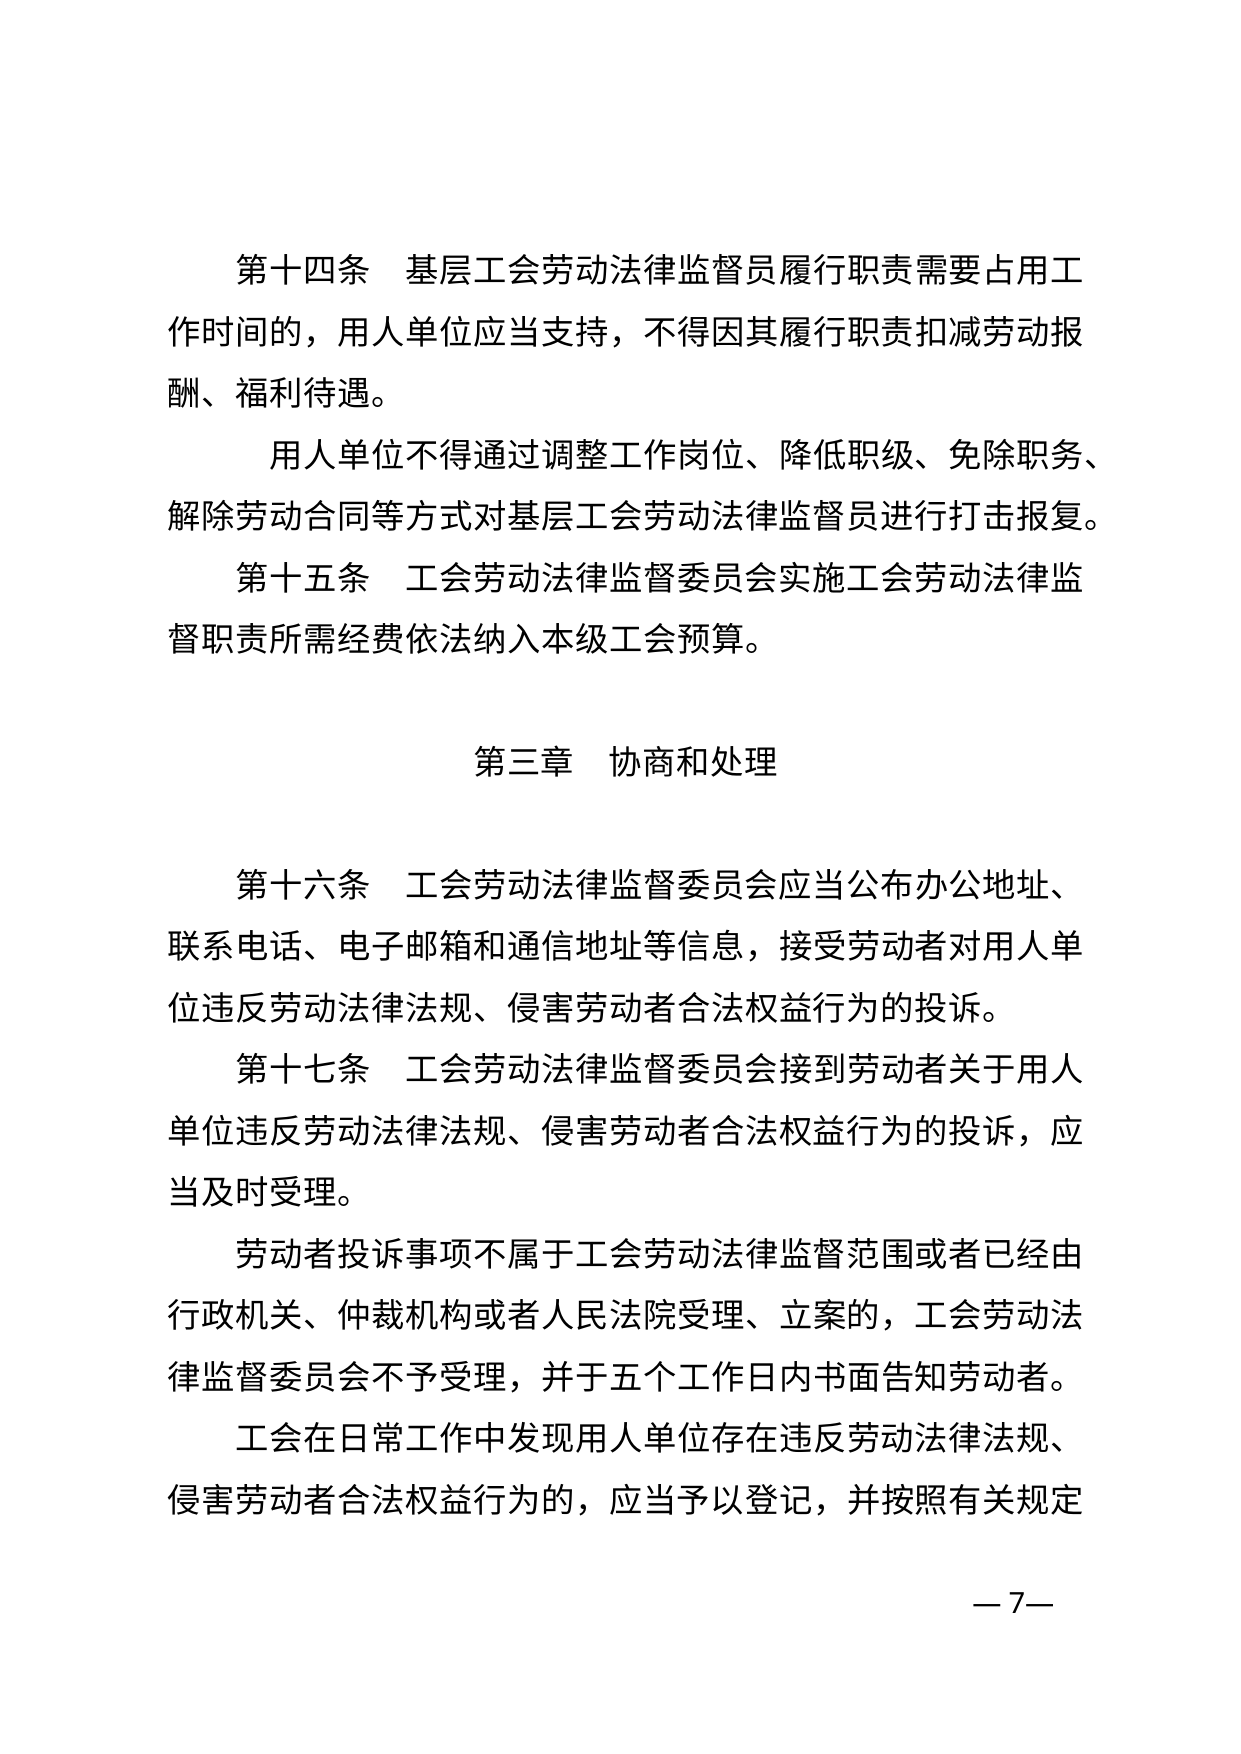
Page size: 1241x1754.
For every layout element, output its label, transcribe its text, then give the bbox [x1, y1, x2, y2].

text 用人单位不得通过调整工作岗位、降低职级、免除职务、解除劳动合同等方式对基层工会劳动法律监督员进行打击报复。 [168, 422, 1084, 545]
text 第十五条 工会劳动法律监督委员会实施工会劳动法律监督职责所需经费依法纳入本级工会预算。 [168, 545, 1084, 668]
text 第三章 协商和处理 [168, 729, 1084, 791]
text 劳动者投诉事项不属于工会劳动法律监督范围或者已经由行政机关、仲裁机构或者人民法院受理、立案的，工会劳动法律监督委员会不予受理，并于五个工作日内书面告知劳动者。 [168, 1221, 1084, 1405]
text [168, 1405, 1084, 1528]
text 第十六条 工会劳动法律监督委员会应当公布办公地址、联系电话、电子邮箱和通信地址等信息，接受劳动者对用人单位违反劳动法律法规、侵害劳动者合法权益行为的投诉。 [168, 852, 1084, 1037]
text 第十四条 基层工会劳动法律监督员履行职责需要占用工作时间的，用人单位应当支持，不得因其履行职责扣减劳动报酬、福利待遇。 [168, 238, 1084, 422]
text 第十七条 工会劳动法律监督委员会接到劳动者关于用人单位违反劳动法律法规、侵害劳动者合法权益行为的投诉，应当及时受理。 [168, 1037, 1084, 1221]
